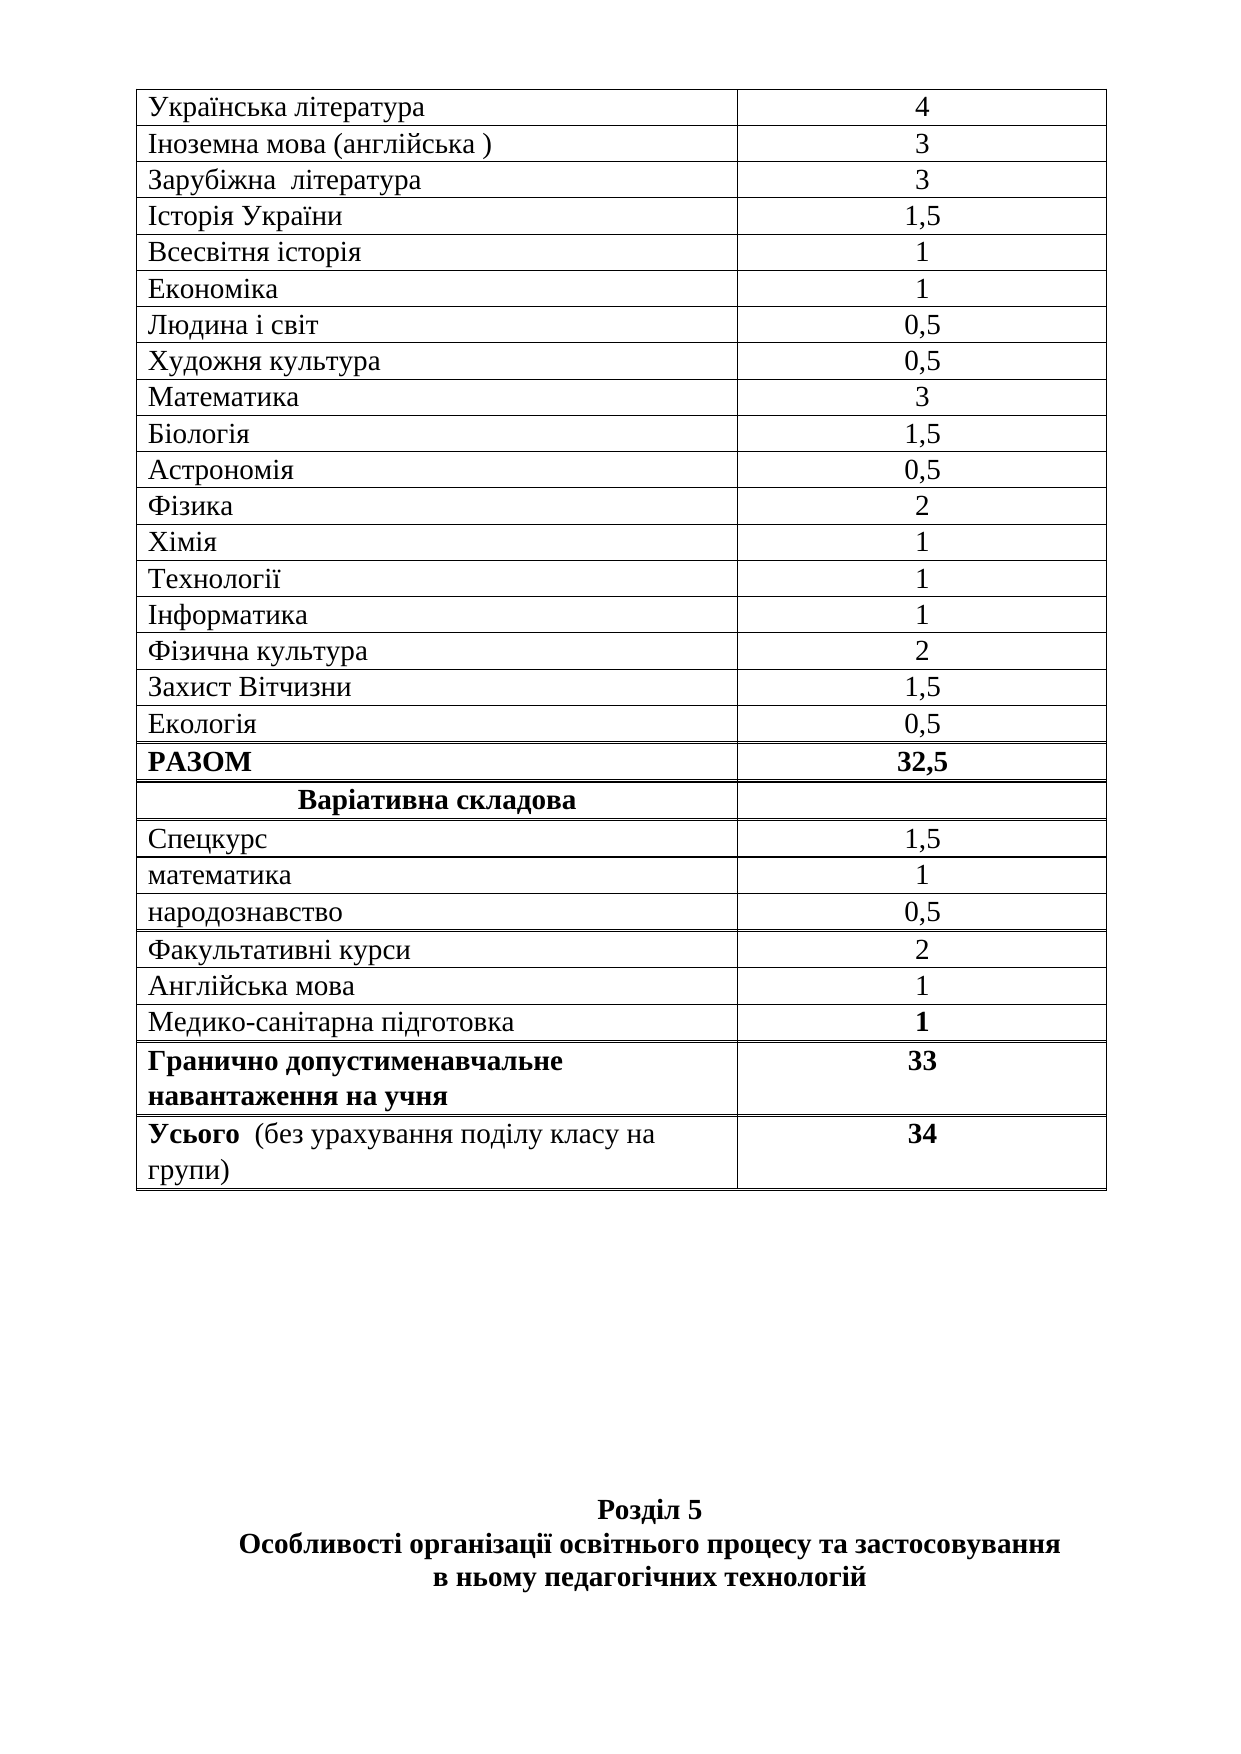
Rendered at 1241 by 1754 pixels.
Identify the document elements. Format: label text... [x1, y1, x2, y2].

table_cell 1 [738, 525, 1106, 560]
table_cell 3 [738, 380, 1106, 415]
table_cell 3 [738, 126, 1106, 161]
table_cell 1 [738, 235, 1106, 270]
table_cell 34 [738, 1117, 1106, 1187]
table_cell Гранично допустименавчальне навантаження на учня [137, 1043, 737, 1113]
table_cell [738, 783, 1106, 818]
table_cell Медико-санітарна підготовка [137, 1005, 737, 1040]
table_cell Усього (без урахування поділу класу на групи) [137, 1117, 737, 1187]
table_cell 2 [738, 488, 1106, 523]
table_cell РАЗОМ [137, 744, 737, 779]
table_cell Інформатика [137, 597, 737, 632]
table_cell Варіативна складова [137, 783, 737, 818]
table_cell Спецкурс [137, 821, 737, 856]
table_cell Людина і світ [137, 307, 737, 342]
table_cell Зарубіжна література [137, 162, 737, 197]
table_cell Всесвітня історія [137, 235, 737, 270]
table_cell Астрономія [137, 452, 737, 487]
table_cell Художня культура [137, 343, 737, 378]
table_cell Фізика [137, 488, 737, 523]
table_cell Іноземна мова (англійська ) [137, 126, 737, 161]
table_cell 1,5 [738, 416, 1106, 451]
table_cell 1 [738, 271, 1106, 306]
text в ньому педагогічних технологій [88, 1559, 1152, 1593]
table_cell Економіка [137, 271, 737, 306]
table_cell Хімія [137, 525, 737, 560]
table_cell Українська література [137, 90, 737, 125]
table_cell 1,5 [738, 670, 1106, 705]
table_cell математика [137, 858, 737, 893]
table_cell Біологія [137, 416, 737, 451]
table_cell 0,5 [738, 894, 1106, 929]
table_cell Факультативні курси [137, 932, 737, 967]
table_cell 32,5 [738, 744, 1106, 779]
table_cell Фізична культура [137, 633, 737, 668]
table_cell Технології [137, 561, 737, 596]
table_cell народознавство [137, 894, 737, 929]
table_cell 0,5 [738, 307, 1106, 342]
table_cell 0,5 [738, 343, 1106, 378]
table_cell 1 [738, 858, 1106, 893]
table_cell 0,5 [738, 452, 1106, 487]
table_cell Історія України [137, 198, 737, 233]
table_cell 1 [738, 1005, 1106, 1040]
table_cell 3 [738, 162, 1106, 197]
table_cell 1,5 [738, 821, 1106, 856]
table_cell 4 [738, 90, 1106, 125]
table_cell 0,5 [738, 706, 1106, 741]
table_cell 1 [738, 561, 1106, 596]
table_cell Екологія [137, 706, 737, 741]
text Розділ 5 [148, 1492, 1152, 1526]
text Особливості організації освітнього процесу та застосовування [88, 1526, 1152, 1559]
table_cell 2 [738, 633, 1106, 668]
table_cell Математика [137, 380, 737, 415]
table_cell 1 [738, 597, 1106, 632]
table_cell 2 [738, 932, 1106, 967]
table_cell 1,5 [738, 198, 1106, 233]
table_cell 1 [738, 968, 1106, 1003]
table_cell Захист Вітчизни [137, 670, 737, 705]
table_cell 33 [738, 1043, 1106, 1113]
table_cell Англійська мова [137, 968, 737, 1003]
